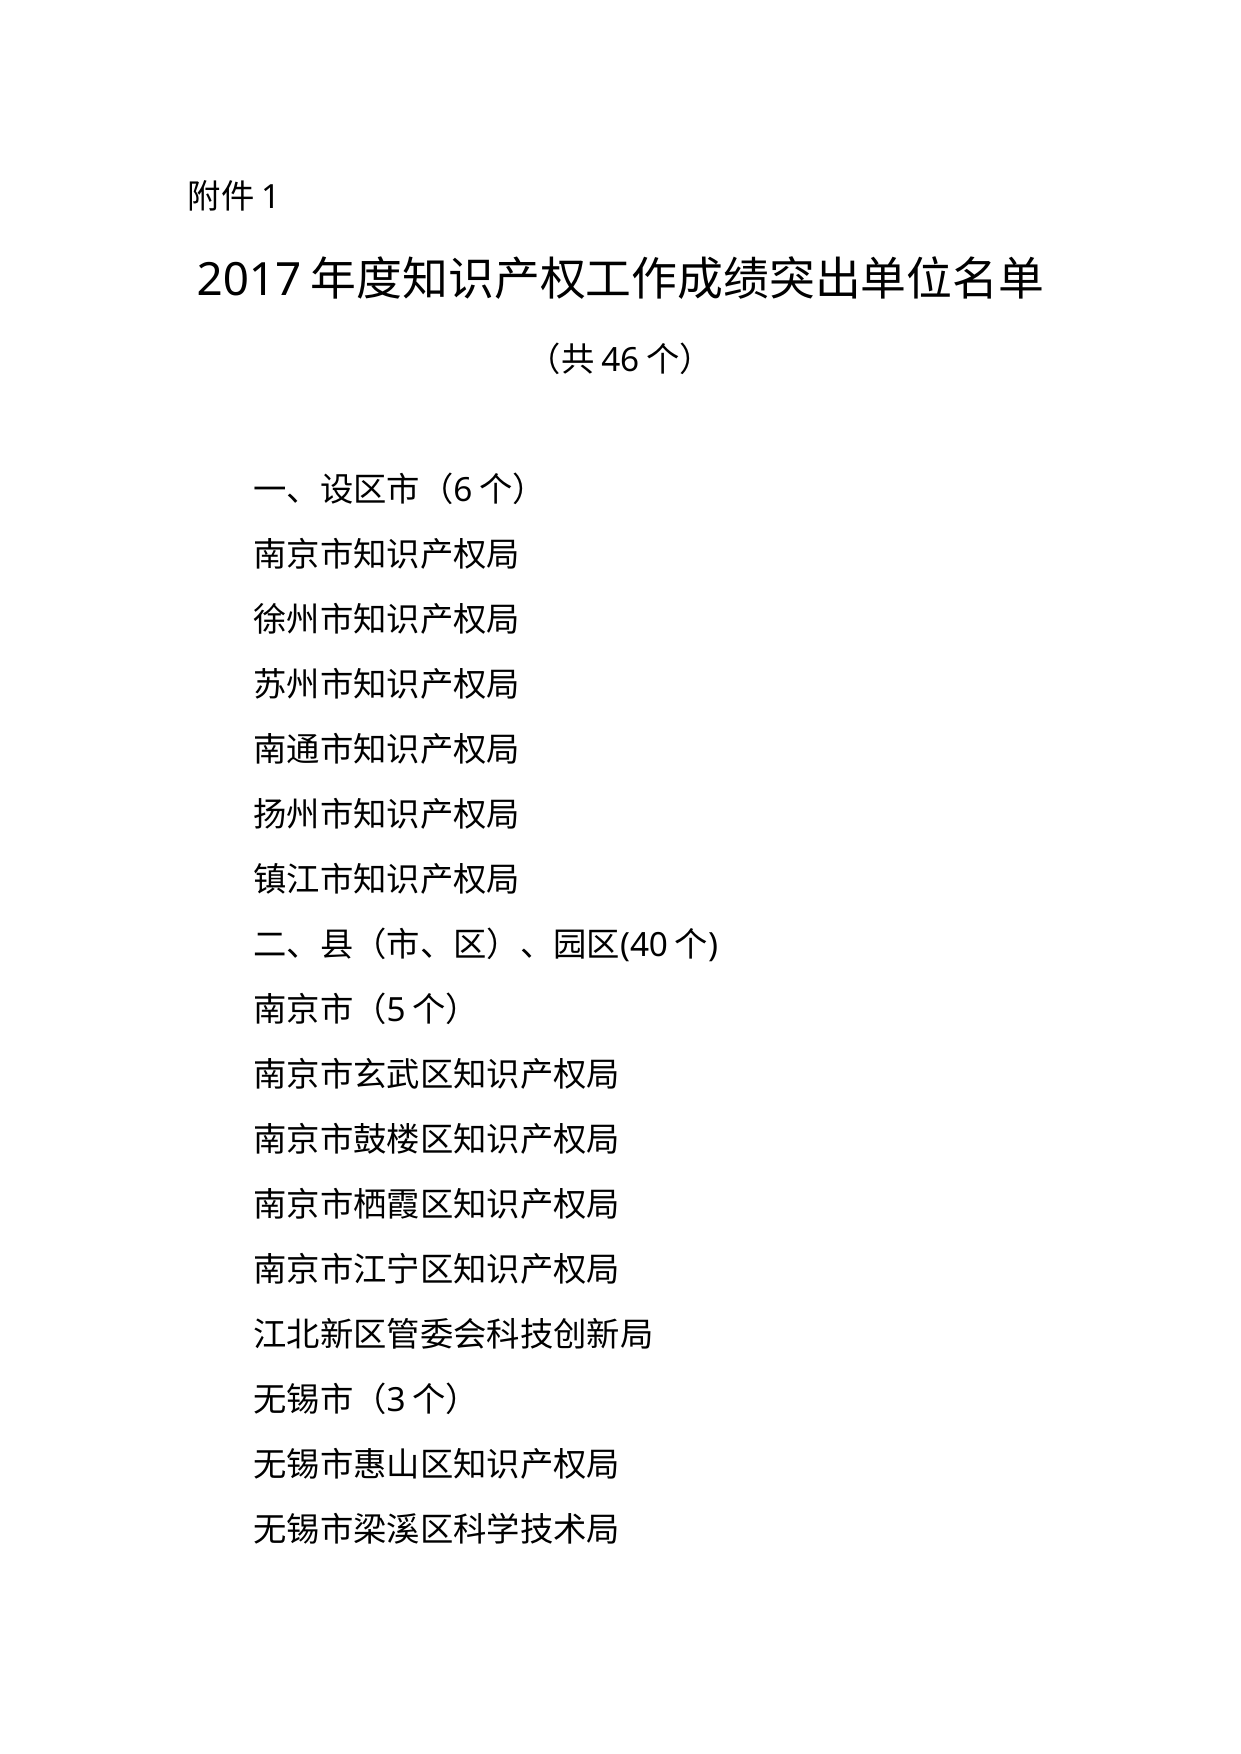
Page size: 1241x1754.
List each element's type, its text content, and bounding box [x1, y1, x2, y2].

text 南京市玄武区知识产权局 [187, 1039, 1053, 1104]
text 南京市栖霞区知识产权局 [187, 1169, 1053, 1234]
text 南京市（5个） [187, 974, 1053, 1039]
text 扬州市知识产权局 [187, 779, 1053, 844]
text 江北新区管委会科技创新局 [187, 1299, 1053, 1364]
text 2017年度知识产权工作成绩突出单位名单 [187, 227, 1053, 324]
text 南京市鼓楼区知识产权局 [187, 1104, 1053, 1169]
text 无锡市惠山区知识产权局 [187, 1429, 1053, 1494]
text 无锡市（3个） [187, 1364, 1053, 1429]
text 无锡市梁溪区科学技术局 [187, 1494, 1053, 1559]
text 苏州市知识产权局 [187, 649, 1053, 714]
text 二、县（市、区）、园区(40个) [187, 909, 1053, 974]
text 附件1 [187, 162, 1053, 227]
text 镇江市知识产权局 [187, 844, 1053, 909]
text 一、设区市（6个） [187, 454, 1053, 519]
text 南京市江宁区知识产权局 [187, 1234, 1053, 1299]
text 南京市知识产权局 [187, 519, 1053, 584]
text 徐州市知识产权局 [187, 584, 1053, 649]
text 南通市知识产权局 [187, 714, 1053, 779]
text （共46个） [187, 324, 1053, 389]
